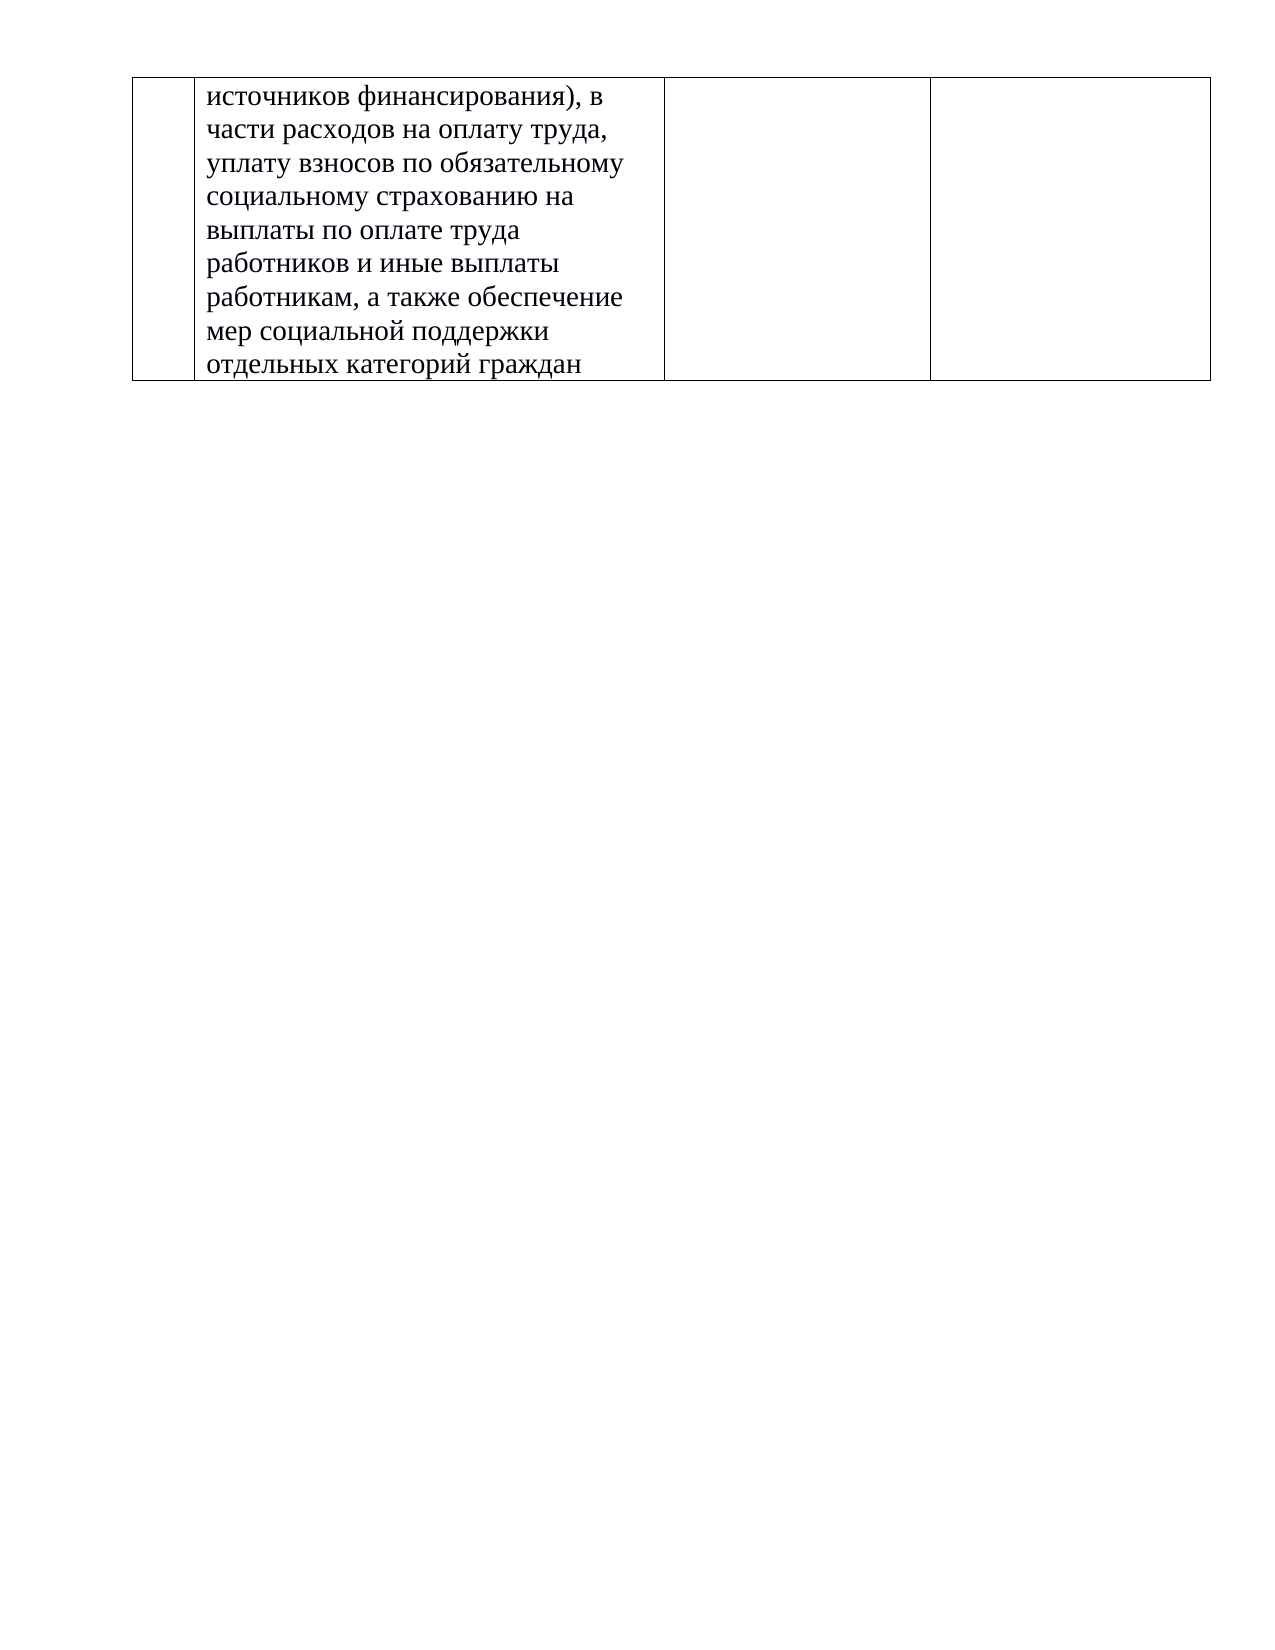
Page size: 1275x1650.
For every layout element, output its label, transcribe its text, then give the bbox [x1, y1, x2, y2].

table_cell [195, 78, 664, 380]
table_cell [931, 78, 1210, 380]
table_cell 3 [133, 78, 194, 380]
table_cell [665, 78, 930, 380]
